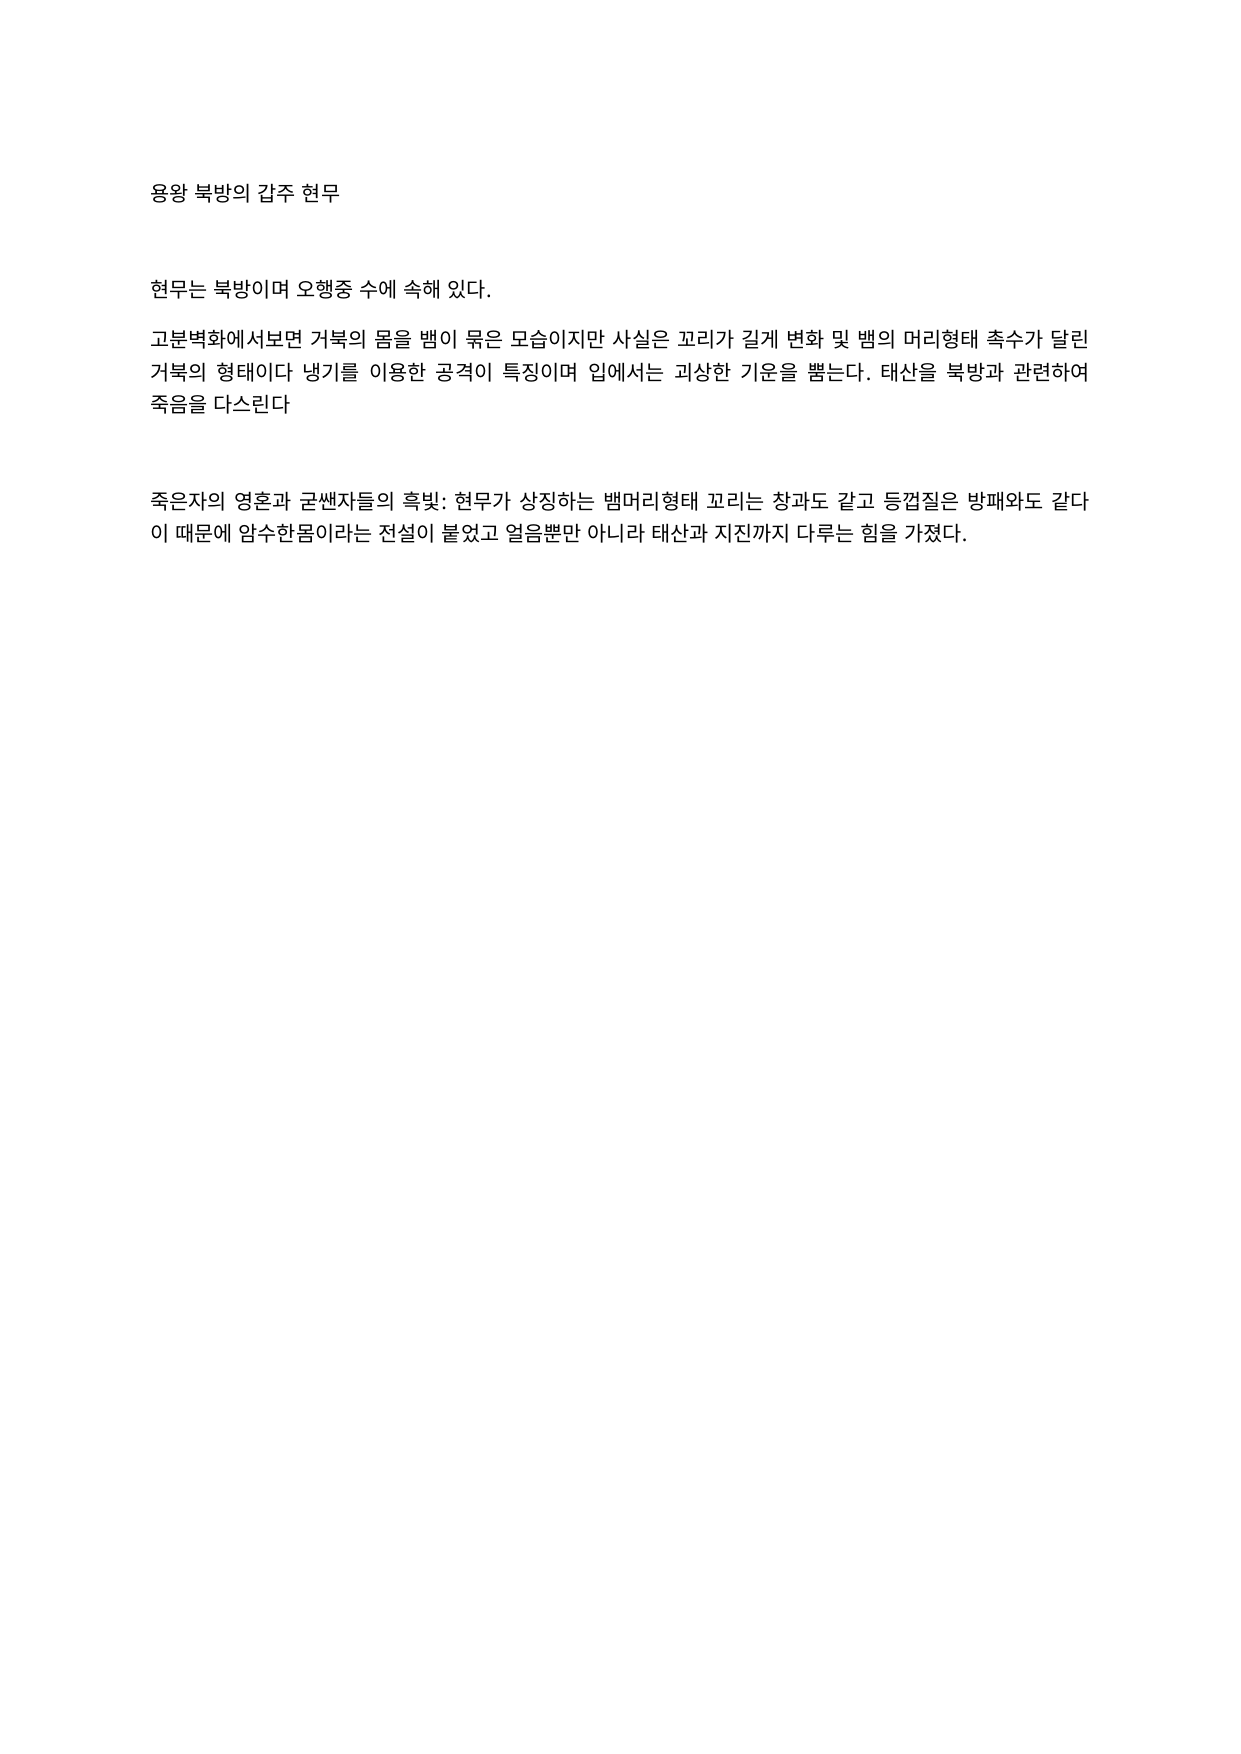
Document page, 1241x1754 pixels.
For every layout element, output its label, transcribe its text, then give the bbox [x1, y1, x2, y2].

text 고분벽화에서보면 거북의 몸을 뱀이 묶은 모습이지만 사실은 꼬리가 길게 변화 및 뱀의 머리형태 촉수가 달린 거북의 형태이다 냉기를 이용한 공격이 특징이며 입에서는 괴상한 기운을 뿜는다. 태산을 북방과 관련하여 죽음을 다스린다 [150, 323, 1090, 419]
text 현무는 북방이며 오행중 수에 속해 있다. [150, 274, 1090, 304]
text 용왕 북방의 갑주 현무 [150, 177, 1090, 207]
text 죽은자의 영혼과 굳쌘자들의 흑빛: 현무가 상징하는 뱀머리형태 꼬리는 창과도 같고 등껍질은 방패와도 같다 이 때문에 암수한몸이라는 전설이 붙었고 얼음뿐만 아니라 태산과 지진까지 다루는 힘을 가졌다. [150, 485, 1090, 548]
